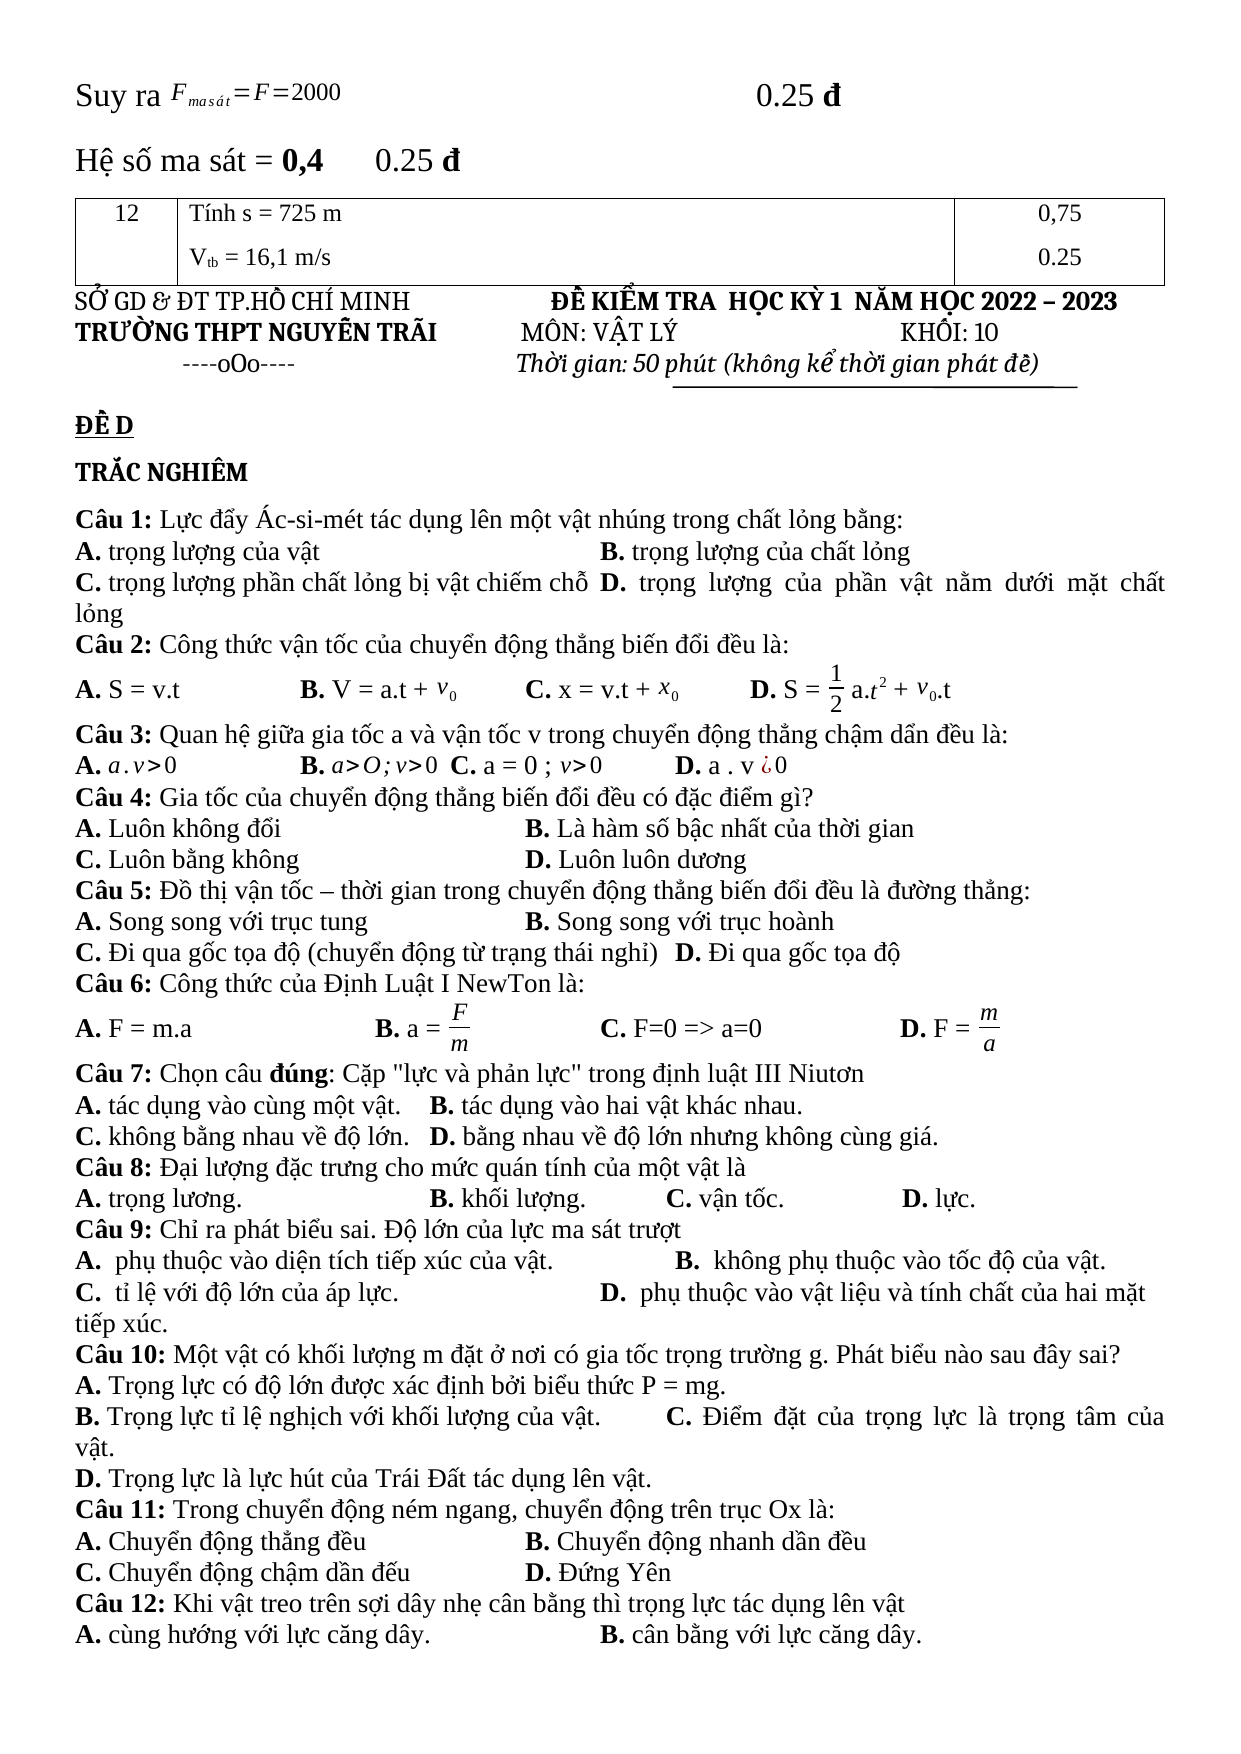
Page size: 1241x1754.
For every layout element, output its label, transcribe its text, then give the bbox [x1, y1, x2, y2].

table_header Tính s = 725 m Vtb = 16,1 m/s [178, 199, 954, 285]
text SỞ GD & ĐT TP.HỒ CHÍ MINH ĐỀ KIỂM TRA HỌC KỲ 1 NĂM HỌC 2022 – 2023 [75, 286, 1165, 317]
text Câu 11: Trong chuyển động ném ngang, chuyển động trên trục Ox là: [75, 1494, 1165, 1525]
text ĐỀ D [75, 410, 1165, 441]
text Câu 10: Một vật có khối lượng m đặt ở nơi có gia tốc trọng trường g. Phát biểu nào sau đây sai? [75, 1338, 1165, 1369]
text C. Chuyển động chậm dần đếu D. Đứng Yên [75, 1556, 1165, 1587]
text Câu 9: Chỉ ra phát biểu sai. Độ lớn của lực ma sát trượt [75, 1213, 1165, 1244]
text Suy ra 0.25 đ [75, 75, 1165, 113]
text A. phụ thuộc vào diện tích tiếp xúc của vật. B. không phụ thuộc vào tốc độ của vật. [75, 1244, 1165, 1276]
text Câu 5: Đồ thị vận tốc – thời gian trong chuyển động thẳng biến đổi đều là đường thẳng: [75, 874, 1165, 905]
text Câu 8: Đại lượng đặc trưng cho mức quán tính của một vật là [75, 1151, 1165, 1182]
text C. Đi qua gốc tọa độ (chuyển động từ trạng thái nghỉ) D. Đi qua gốc tọa độ [75, 936, 1165, 967]
text A. Luôn không đổi B. Là hàm số bậc nhất của thời gian [75, 812, 1165, 843]
text A. Chuyển động thẳng đều B. Chuyển động nhanh dần đều [75, 1525, 1165, 1556]
text Câu 6: Công thức của Định Luật I NewTon là: [75, 967, 1165, 999]
table_header 12 [76, 199, 177, 285]
text C. trọng lượng phần chất lỏng bị vật chiếm chỗ D. trọng lượng của phần vật nằm dưới mặt chất lỏng [75, 566, 1165, 628]
text A. S = v.t B. V = a.t + C. x = v.t + D. S = a. + .t [75, 659, 1165, 718]
text Câu 4: Gia tốc của chuyển động thẳng biến đổi đều có đặc điểm gì? [75, 781, 1165, 812]
text TRƯỜNG THPT NGUYỄN TRÃI MÔN: VẬT LÝ KHỐI: 10 [75, 317, 1165, 348]
text A. Trọng lực có độ lớn được xác định bởi biểu thức P = mg. [75, 1369, 1165, 1400]
text A. Song song với trục tung B. Song song với trục hoành [75, 905, 1165, 936]
text Câu 2: Công thức vận tốc của chuyển động thẳng biến đổi đều là: [75, 628, 1165, 659]
text A. trọng lương. B. khối lượng. C. vận tốc. D. lực. [75, 1182, 1165, 1213]
text TRẮC NGHIÊM [75, 457, 1165, 488]
text C. không bằng nhau về độ lớn. D. bằng nhau về độ lớn nhưng không cùng giá. [75, 1120, 1165, 1151]
text A. trọng lượng của vật B. trọng lượng của chất lỏng [75, 535, 1165, 566]
text A. F = m.a B. a = C. F=0 => a=0 D. F = [75, 999, 1165, 1058]
text D. Trọng lực là lực hút của Trái Đất tác dụng lên vật. [75, 1462, 1165, 1494]
text Câu 12: Khi vật treo trên sợi dây nhẹ cân bằng thì trọng lực tác dụng lên vật [75, 1587, 1165, 1618]
text A. B. C. a = 0 ; D. a . v [75, 749, 1165, 781]
table_header 0,75 0.25 [955, 199, 1164, 285]
text B. Trọng lực tỉ lệ nghịch với khối lượng của vật. C. Điểm đặt của trọng lực là trọng tâm của vật. [75, 1400, 1165, 1462]
text Câu 1: Lực đẩy Ác-si-mét tác dụng lên một vật nhúng trong chất lỏng bằng: [75, 504, 1165, 535]
text Câu 3: Quan hệ giữa gia tốc a và vận tốc v trong chuyển động thẳng chậm dẩn đều là: [75, 718, 1165, 749]
text C. tỉ lệ với độ lớn của áp lực. D. phụ thuộc vào vật liệu và tính chất của hai mặt tiếp xúc. [75, 1276, 1165, 1338]
text C. Luôn bằng không D. Luôn luôn dương [75, 843, 1165, 874]
text Hệ số ma sát = 0,4 0.25 đ [75, 140, 1165, 178]
text Câu 7: Chọn câu đúng: Cặp "lực và phản lực" trong định luật III Niutơn [75, 1058, 1165, 1089]
text A. tác dụng vào cùng một vật. B. tác dụng vào hai vật khác nhau. [75, 1089, 1165, 1120]
text A. cùng hướng với lực căng dây. B. cân bằng với lực căng dây. [75, 1618, 1165, 1649]
text ----oOo---- Thời gian: 50 phút (không kể thời gian phát đề) [75, 348, 1165, 379]
